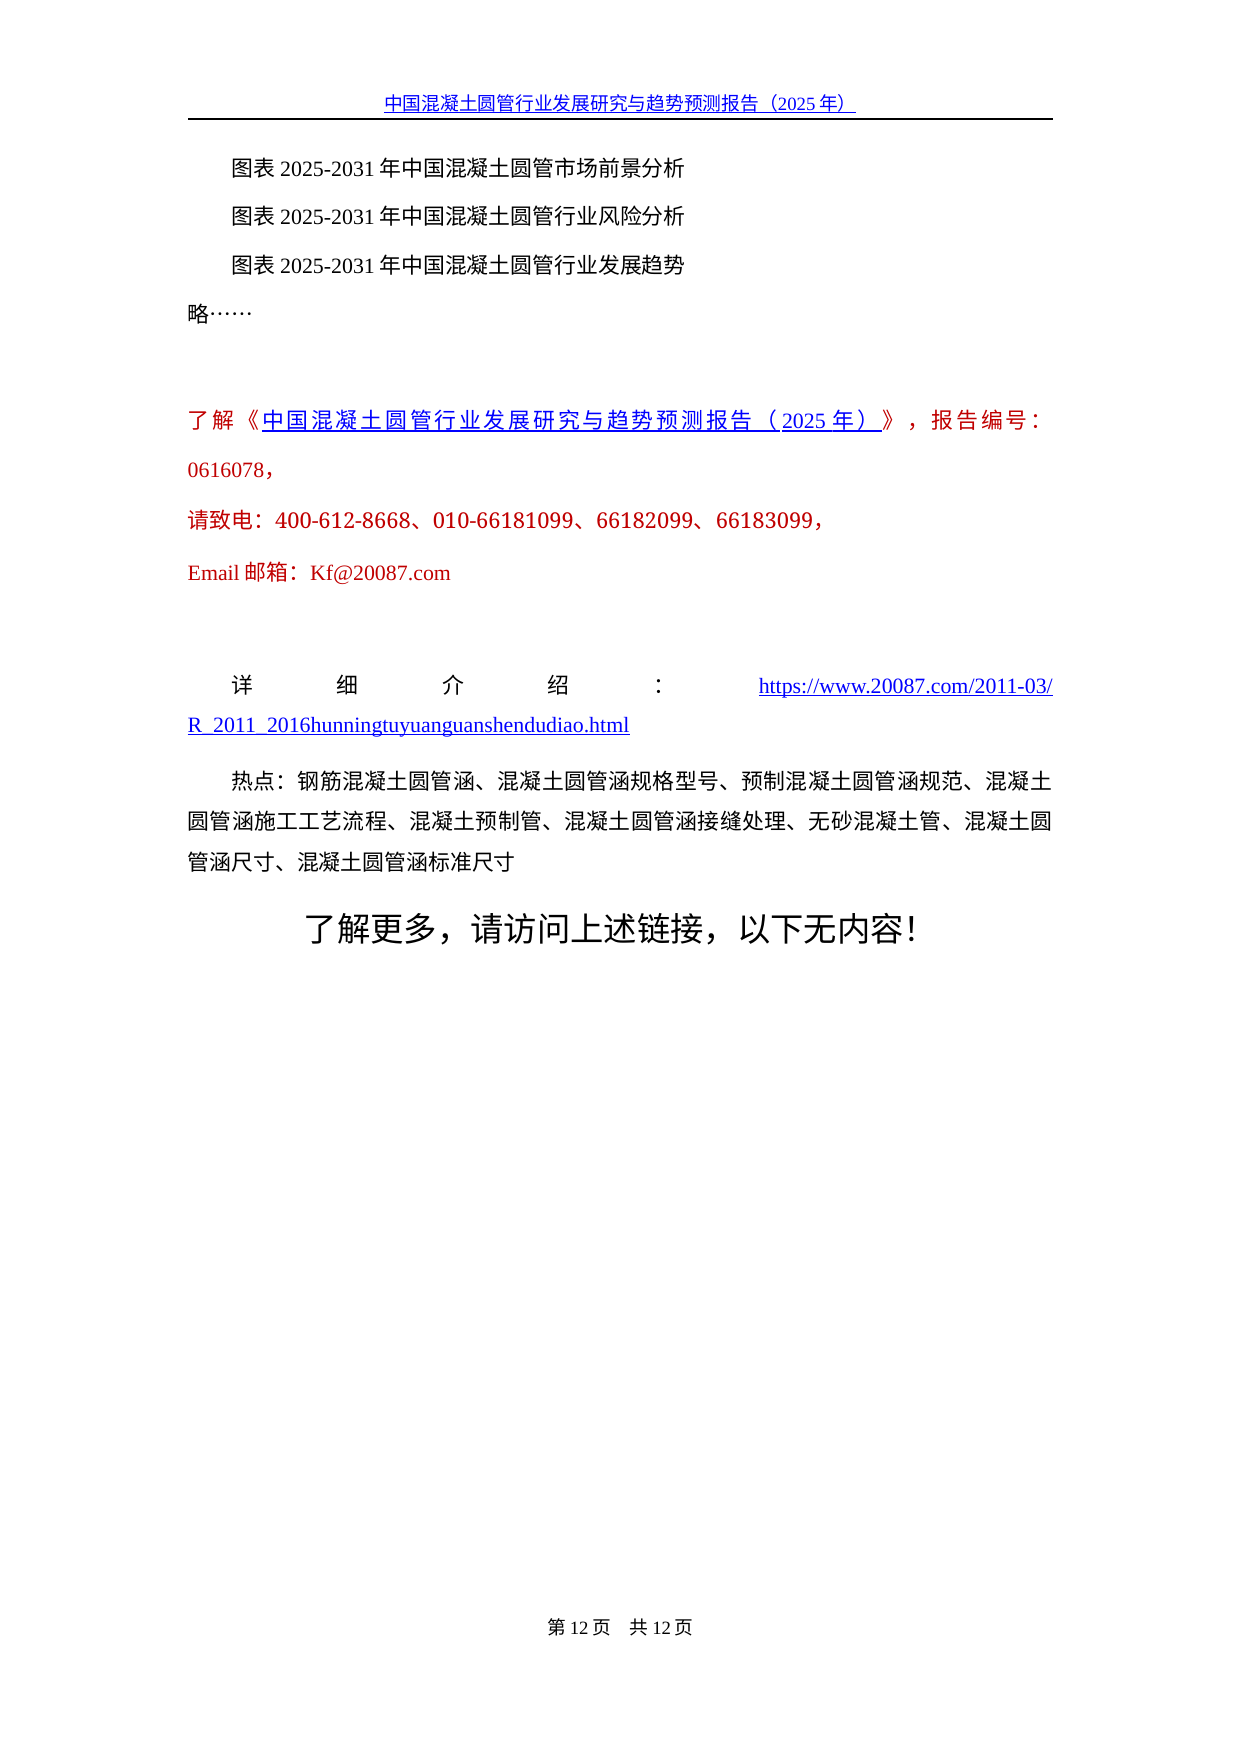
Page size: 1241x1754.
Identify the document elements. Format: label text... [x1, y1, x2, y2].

text 请致电：400-612-8668、010-66181099、66182099、66183099， [187, 503, 1053, 536]
text Email邮箱：Kf@20087.com [187, 555, 1053, 587]
text 热点：钢筋混凝土圆管涵、混凝土圆管涵规格型号、预制混凝土圆管涵规范、混凝土圆管涵施工工艺流程、混凝土预制管、混凝土圆管涵接缝处理、无砂混凝土管、混凝土圆管涵尺寸、混凝土圆管涵标准尺寸 [187, 763, 1053, 877]
title 了解更多，请访问上述链接，以下无内容！ [187, 894, 1053, 959]
text 详细介绍：https://www.20087.com/2011-03/R_2011_2016hunningtuyuanguanshendudiao.html [187, 668, 1053, 741]
text 了解《中国混凝土圆管行业发展研究与趋势预测报告（2025年）》，报告编号：0616078， [187, 403, 1053, 484]
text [187, 150, 1053, 329]
